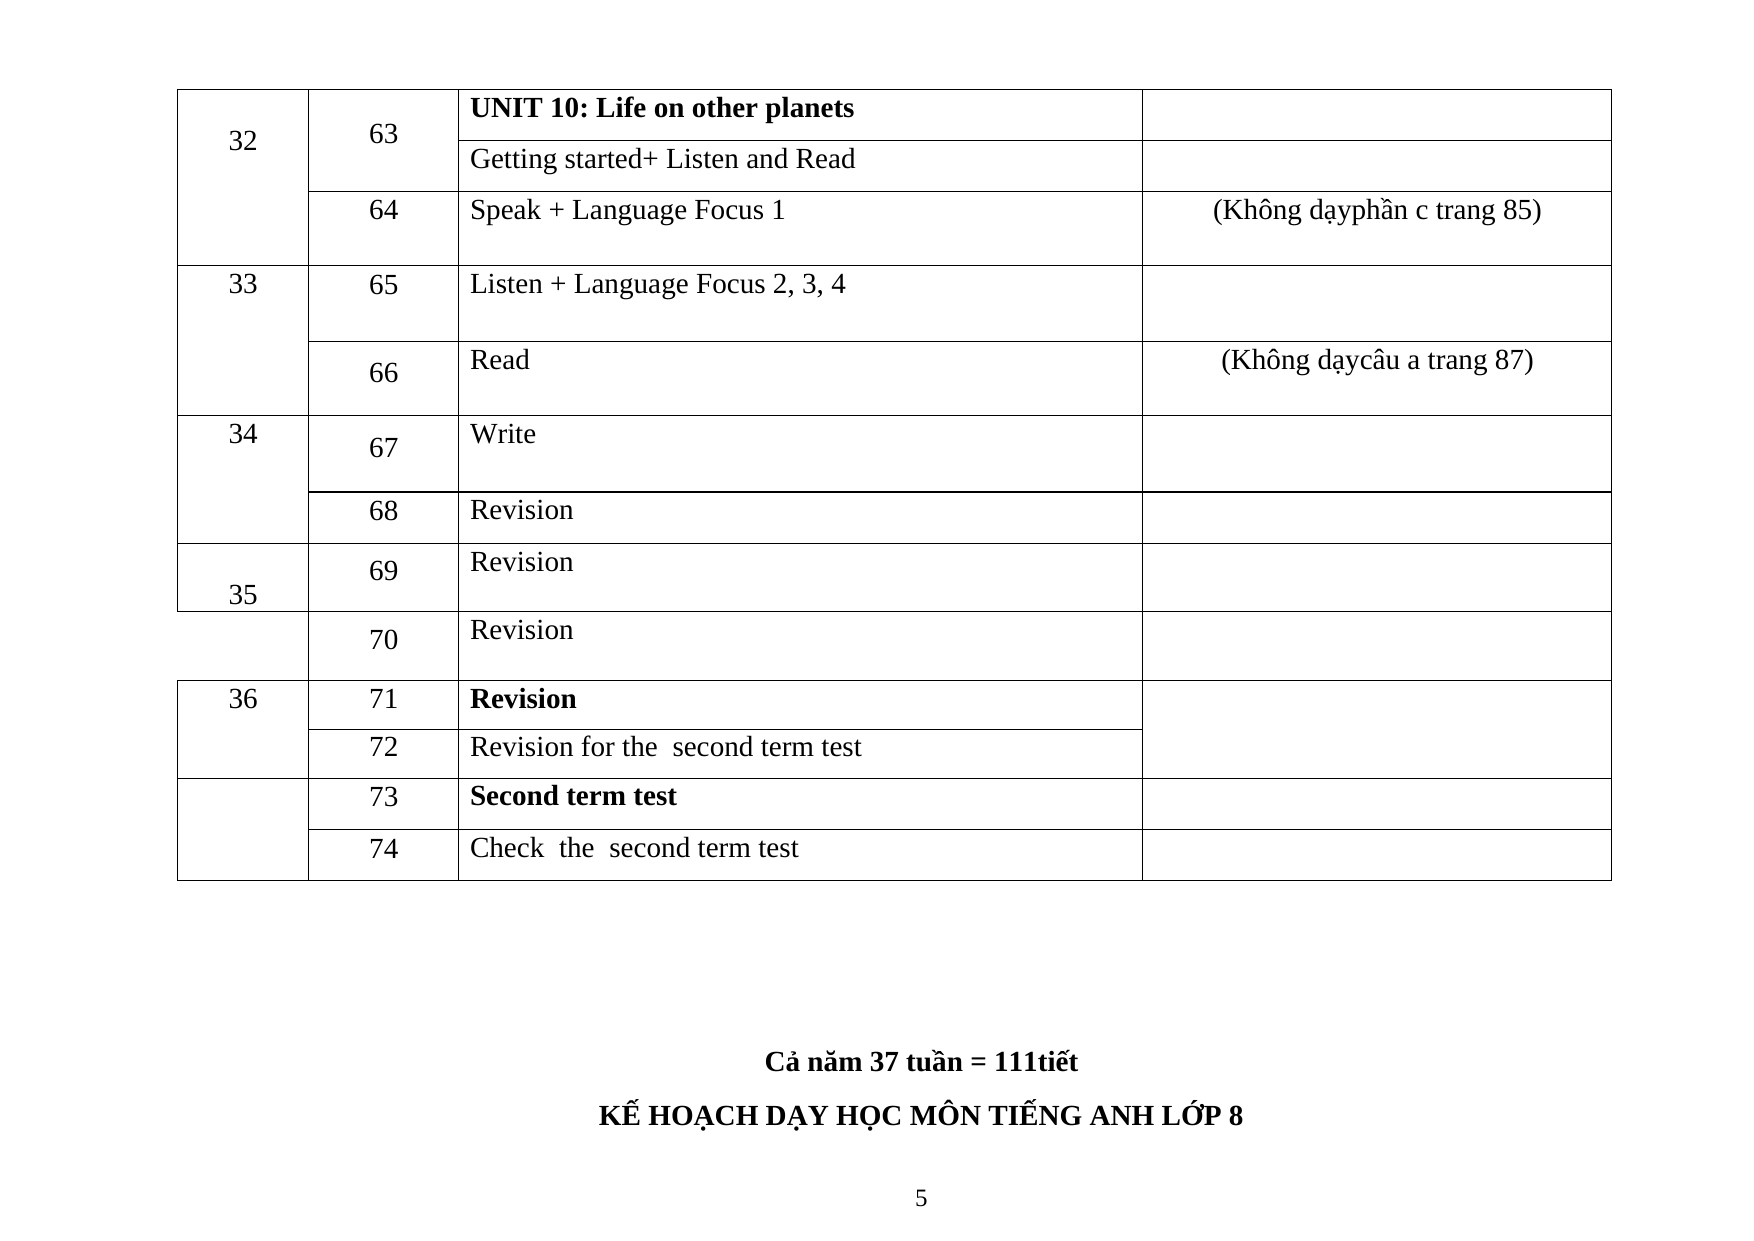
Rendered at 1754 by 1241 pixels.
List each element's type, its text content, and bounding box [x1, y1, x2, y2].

table_cell Revision [459, 544, 1142, 611]
table_cell 73 [309, 779, 458, 829]
table_cell Revision [459, 493, 1142, 543]
table_cell 32 [178, 90, 308, 265]
table_cell 68 [309, 493, 458, 543]
table_cell 64 [309, 192, 458, 265]
table_cell 33 [178, 266, 308, 415]
table_cell [1143, 141, 1611, 191]
table_cell [1143, 493, 1611, 543]
table_cell (Không dạyphần c trang 85) [1143, 192, 1611, 265]
table_cell 35 [178, 544, 308, 611]
table_cell Second term test [459, 779, 1142, 829]
table_cell [1143, 90, 1611, 140]
table_cell [1143, 681, 1611, 777]
table_cell 69 [309, 544, 458, 611]
table_cell 71 [309, 681, 458, 728]
table_cell UNIT 10: Life on other planets [459, 90, 1142, 140]
table_cell [1143, 266, 1611, 341]
table_cell Revision [459, 612, 1142, 680]
table_cell 72 [309, 730, 458, 777]
table_cell [1143, 544, 1611, 611]
table_cell 67 [309, 416, 458, 491]
table_cell [1143, 779, 1611, 829]
table_cell [1143, 612, 1611, 680]
table_cell [178, 779, 308, 880]
table_cell Listen + Language Focus 2, 3, 4 [459, 266, 1142, 341]
table_cell Write [459, 416, 1142, 491]
text Cả năm 37 tuần = 111tiết [177, 1044, 1665, 1078]
table_cell 74 [309, 830, 458, 880]
table_cell Speak + Language Focus 1 [459, 192, 1142, 265]
table_cell Revision for the second term test [459, 730, 1142, 777]
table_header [177, 1099, 1665, 1152]
table_cell [1143, 416, 1611, 491]
table_cell 34 [178, 416, 308, 543]
table_cell Read [459, 342, 1142, 415]
table_cell 63 [309, 90, 458, 191]
table_cell (Không dạycâu a trang 87) [1143, 342, 1611, 415]
table_cell 66 [309, 342, 458, 415]
table_cell Getting started+ Listen and Read [459, 141, 1142, 191]
table_cell 65 [309, 266, 458, 341]
table_cell 70 [309, 612, 458, 680]
table_cell 36 [178, 681, 308, 777]
table_cell [1143, 830, 1611, 880]
table_cell Check the second term test [459, 830, 1142, 880]
table_cell Revision [459, 681, 1142, 728]
